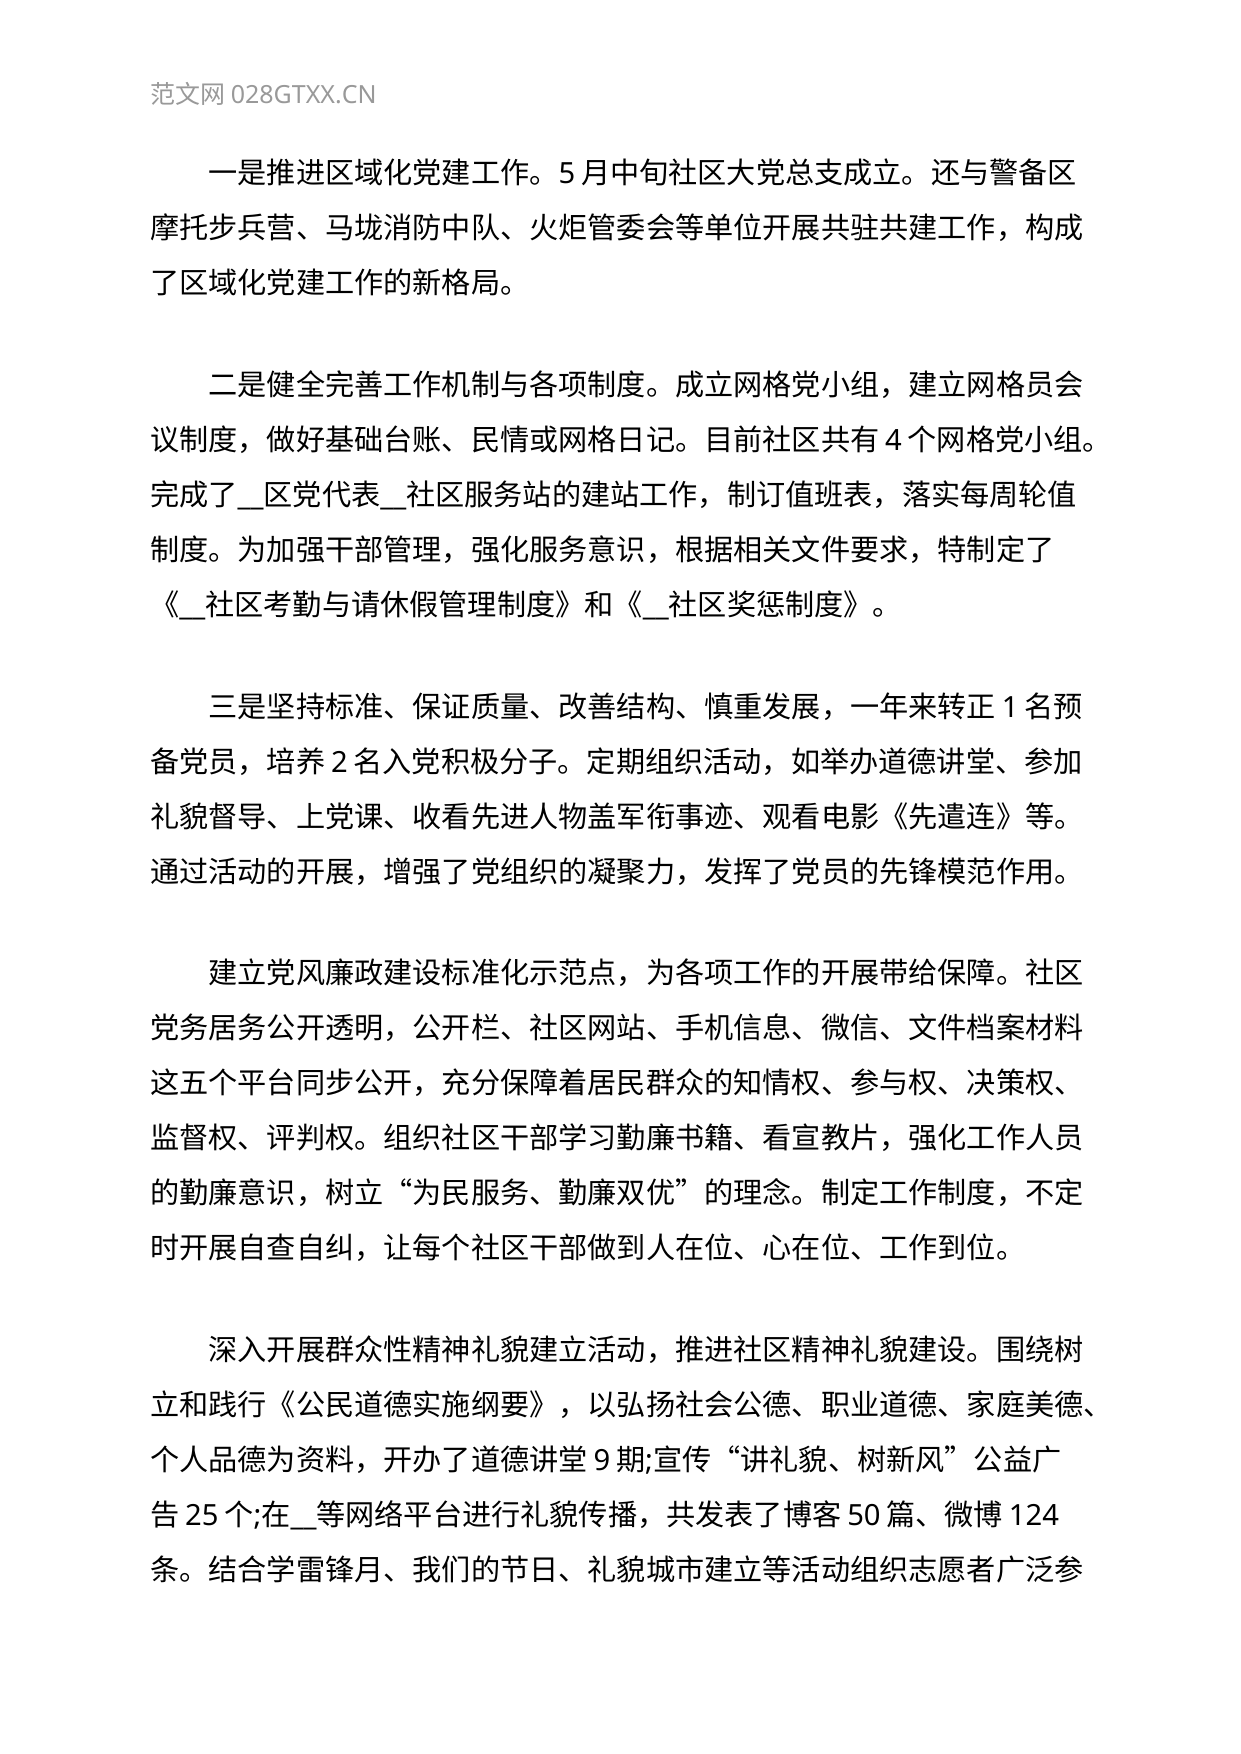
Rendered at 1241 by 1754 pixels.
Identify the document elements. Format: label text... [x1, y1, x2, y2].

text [150, 1326, 1090, 1588]
text 二是健全完善工作机制与各项制度。成立网格党小组，建立网格员会议制度，做好基础台账、民情或网格日记。目前社区共有4个网格党小组。完成了__区党代表__社区服务站的建站工作，制订值班表，落实每周轮值制度。为加强干部管理，强化服务意识，根据相关文件要求，特制定了《__社区考勤与请休假管理制度》和《__社区奖惩制度》。 [150, 362, 1090, 624]
text 建立党风廉政建设标准化示范点，为各项工作的开展带给保障。社区党务居务公开透明，公开栏、社区网站、手机信息、微信、文件档案材料这五个平台同步公开，充分保障着居民群众的知情权、参与权、决策权、监督权、评判权。组织社区干部学习勤廉书籍、看宣教片，强化工作人员的勤廉意识，树立“为民服务、勤廉双优”的理念。制定工作制度，不定时开展自查自纠，让每个社区干部做到人在位、心在位、工作到位。 [150, 950, 1090, 1267]
text 一是推进区域化党建工作。5月中旬社区大党总支成立。还与警备区摩托步兵营、马垅消防中队、火炬管委会等单位开展共驻共建工作，构成了区域化党建工作的新格局。 [150, 150, 1090, 302]
text 三是坚持标准、保证质量、改善结构、慎重发展，一年来转正1名预备党员，培养2名入党积极分子。定期组织活动，如举办道德讲堂、参加礼貌督导、上党课、收看先进人物盖军衔事迹、观看电影《先遣连》等。通过活动的开展，增强了党组织的凝聚力，发挥了党员的先锋模范作用。 [150, 683, 1090, 891]
